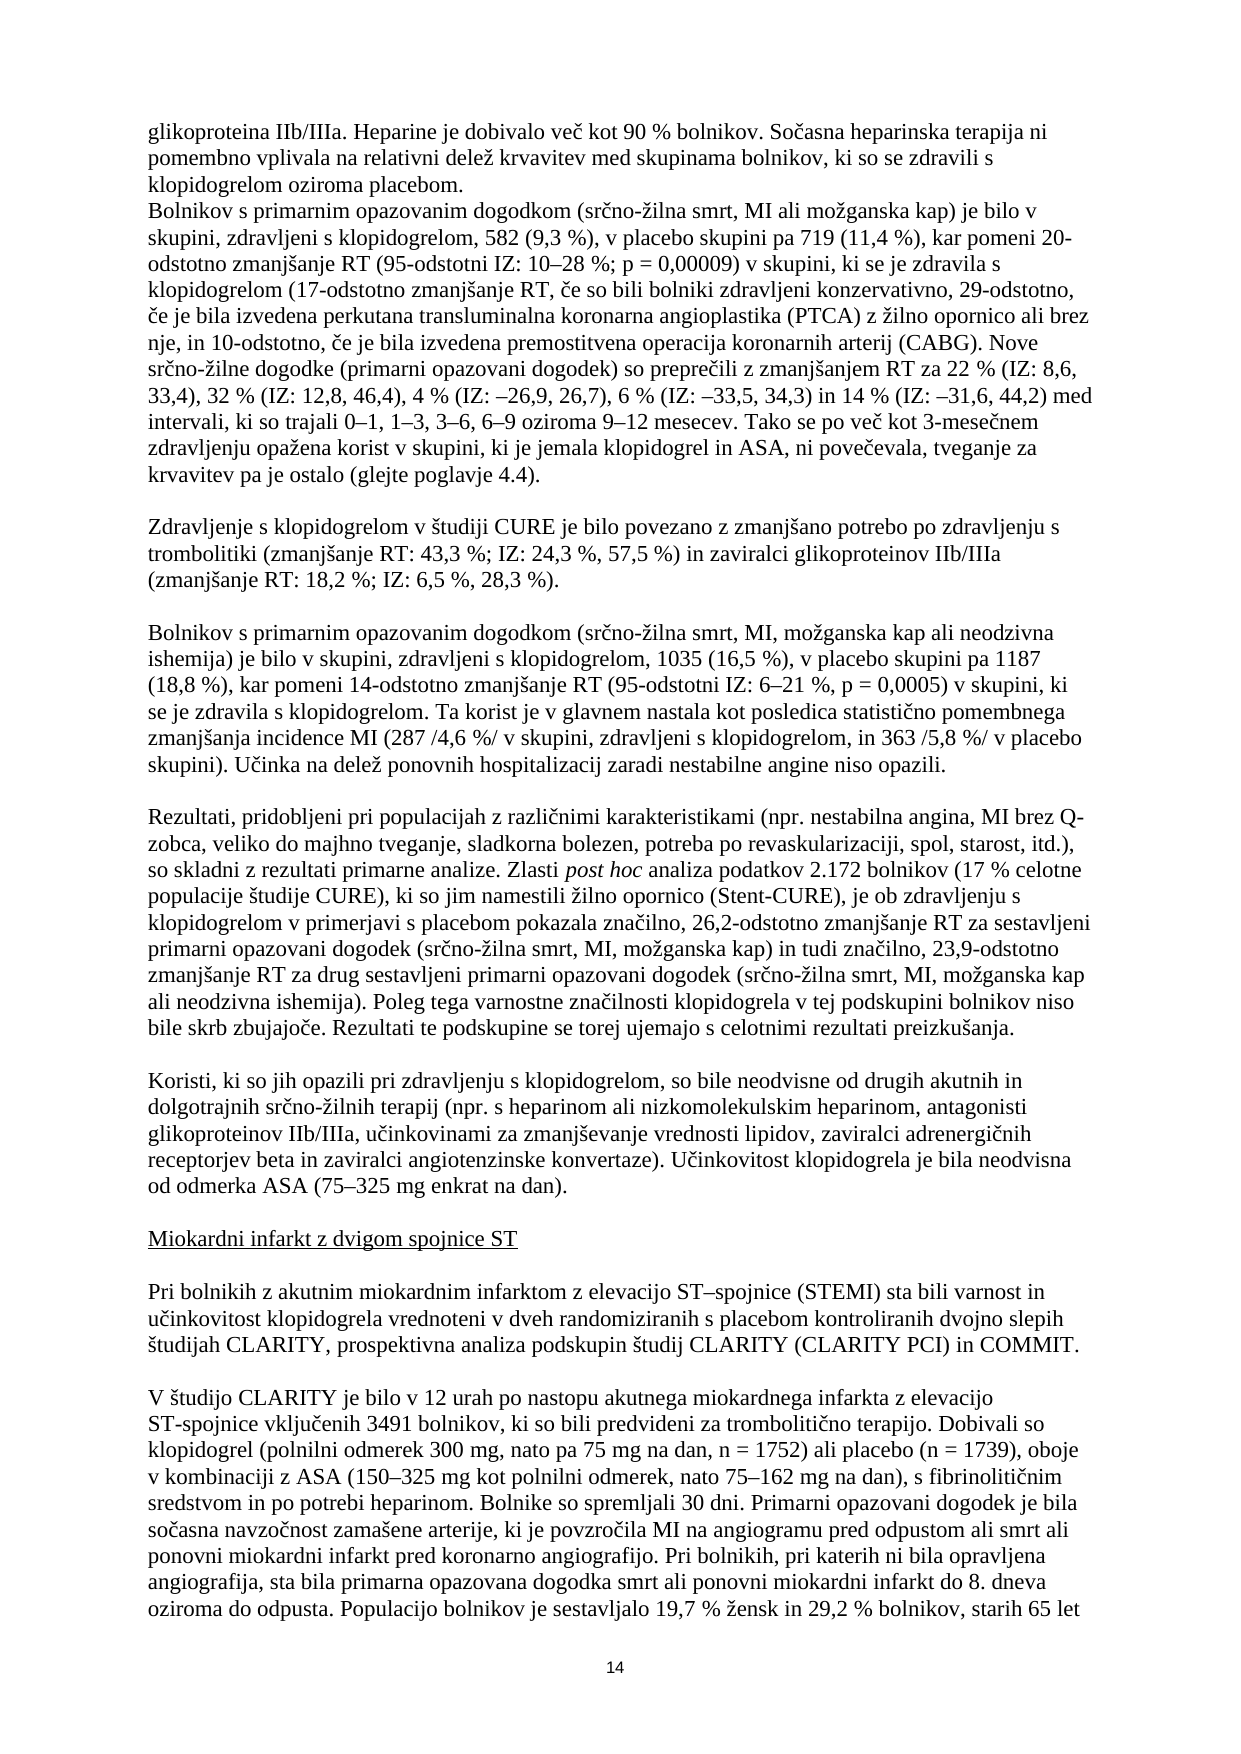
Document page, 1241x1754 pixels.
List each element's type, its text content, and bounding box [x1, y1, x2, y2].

text Bolnikov s primarnim opazovanim dogodkom (srčno-žilna smrt, MI, možganska kap ali neodzivna ishemija) je bilo v skupini, zdravljeni s klopidogrelom, 1035 (16,5 %), v placebo skupini pa 1187 (18,8 %), kar pomeni 14-odstotno zmanjšanje RT (95-odstotni IZ: 6–21 %, p = 0,0005) v skupini, ki se je zdravila s klopidogrelom. Ta korist je v glavnem nastala kot posledica statistično pomembnega zmanjšanja incidence MI (287 /4,6 %/ v skupini, zdravljeni s klopidogrelom, in 363 /5,8 %/ v placebo skupini). Učinka na delež ponovnih hospitalizacij zaradi nestabilne angine niso opazili. [148, 619, 1092, 777]
text Bolnikov s primarnim opazovanim dogodkom (srčno-žilna smrt, MI ali možganska kap) je bilo v skupini, zdravljeni s klopidogrelom, 582 (9,3 %), v placebo skupini pa 719 (11,4 %), kar pomeni 20-odstotno zmanjšanje RT (95-odstotni IZ: 10–28 %; p = 0,00009) v skupini, ki se je zdravila s klopidogrelom (17-odstotno zmanjšanje RT, če so bili bolniki zdravljeni konzervativno, 29-odstotno, če je bila izvedena perkutana transluminalna koronarna angioplastika (PTCA) z žilno opornico ali brez nje, in 10-odstotno, če je bila izvedena premostitvena operacija koronarnih arterij (CABG). Nove srčno-žilne dogodke (primarni opazovani dogodek) so preprečili z zmanjšanjem RT za 22 % (IZ: 8,6, 33,4), 32 % (IZ: 12,8, 46,4), 4 % (IZ: –26,9, 26,7), 6 % (IZ: –33,5, 34,3) in 14 % (IZ: –31,6, 44,2) med intervali, ki so trajali 0–1, 1–3, 3–6, 6–9 oziroma 9–12 mesecev. Tako se po več kot 3-mesečnem zdravljenju opažena korist v skupini, ki je jemala klopidogrel in ASA, ni povečevala, tveganje za krvavitev pa je ostalo (glejte poglavje 4.4). [148, 197, 1092, 487]
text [148, 1384, 1092, 1621]
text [148, 118, 1092, 197]
text Zdravljenje s klopidogrelom v študiji CURE je bilo povezano z zmanjšano potrebo po zdravljenju s trombolitiki (zmanjšanje RT: 43,3 %; IZ: 24,3 %, 57,5 %) in zaviralci glikoproteinov IIb/IIIa (zmanjšanje RT: 18,2 %; IZ: 6,5 %, 28,3 %). [148, 513, 1092, 592]
text Miokardni infarkt z dvigom spojnice ST [148, 1225, 1096, 1252]
text Rezultati, pridobljeni pri populacijah z različnimi karakteristikami (npr. nestabilna angina, MI brez Q-zobca, veliko do majhno tveganje, sladkorna bolezen, potreba po revaskularizaciji, spol, starost, itd.), so skladni z rezultati primarne analize. Zlasti post hoc analiza podatkov 2.172 bolnikov (17 % celotne populacije študije CURE), ki so jim namestili žilno opornico (Stent-CURE), je ob zdravljenju s klopidogrelom v primerjavi s placebom pokazala značilno, 26,2-odstotno zmanjšanje RT za sestavljeni primarni opazovani dogodek (srčno-žilna smrt, MI, možganska kap) in tudi značilno, 23,9-odstotno zmanjšanje RT za drug sestavljeni primarni opazovani dogodek (srčno-žilna smrt, MI, možganska kap ali neodzivna ishemija). Poleg tega varnostne značilnosti klopidogrela v tej podskupini bolnikov niso bile skrb zbujajoče. Rezultati te podskupine se torej ujemajo s celotnimi rezultati preizkušanja. [148, 803, 1092, 1041]
text Koristi, ki so jih opazili pri zdravljenju s klopidogrelom, so bile neodvisne od drugih akutnih in dolgotrajnih srčno-žilnih terapij (npr. s heparinom ali nizkomolekulskim heparinom, antagonisti glikoproteinov IIb/IIIa, učinkovinami za zmanjševanje vrednosti lipidov, zaviralci adrenergičnih receptorjev beta in zaviralci angiotenzinske konvertaze). Učinkovitost klopidogrela je bila neodvisna od odmerka ASA (75–325 mg enkrat na dan). [148, 1067, 1092, 1199]
text Pri bolnikih z akutnim miokardnim infarktom z elevacijo ST–spojnice (STEMI) sta bili varnost in učinkovitost klopidogrela vrednoteni v dveh randomiziranih s placebom kontroliranih dvojno slepih študijah CLARITY, prospektivna analiza podskupin študij CLARITY (CLARITY PCI) in COMMIT. [148, 1278, 1092, 1357]
